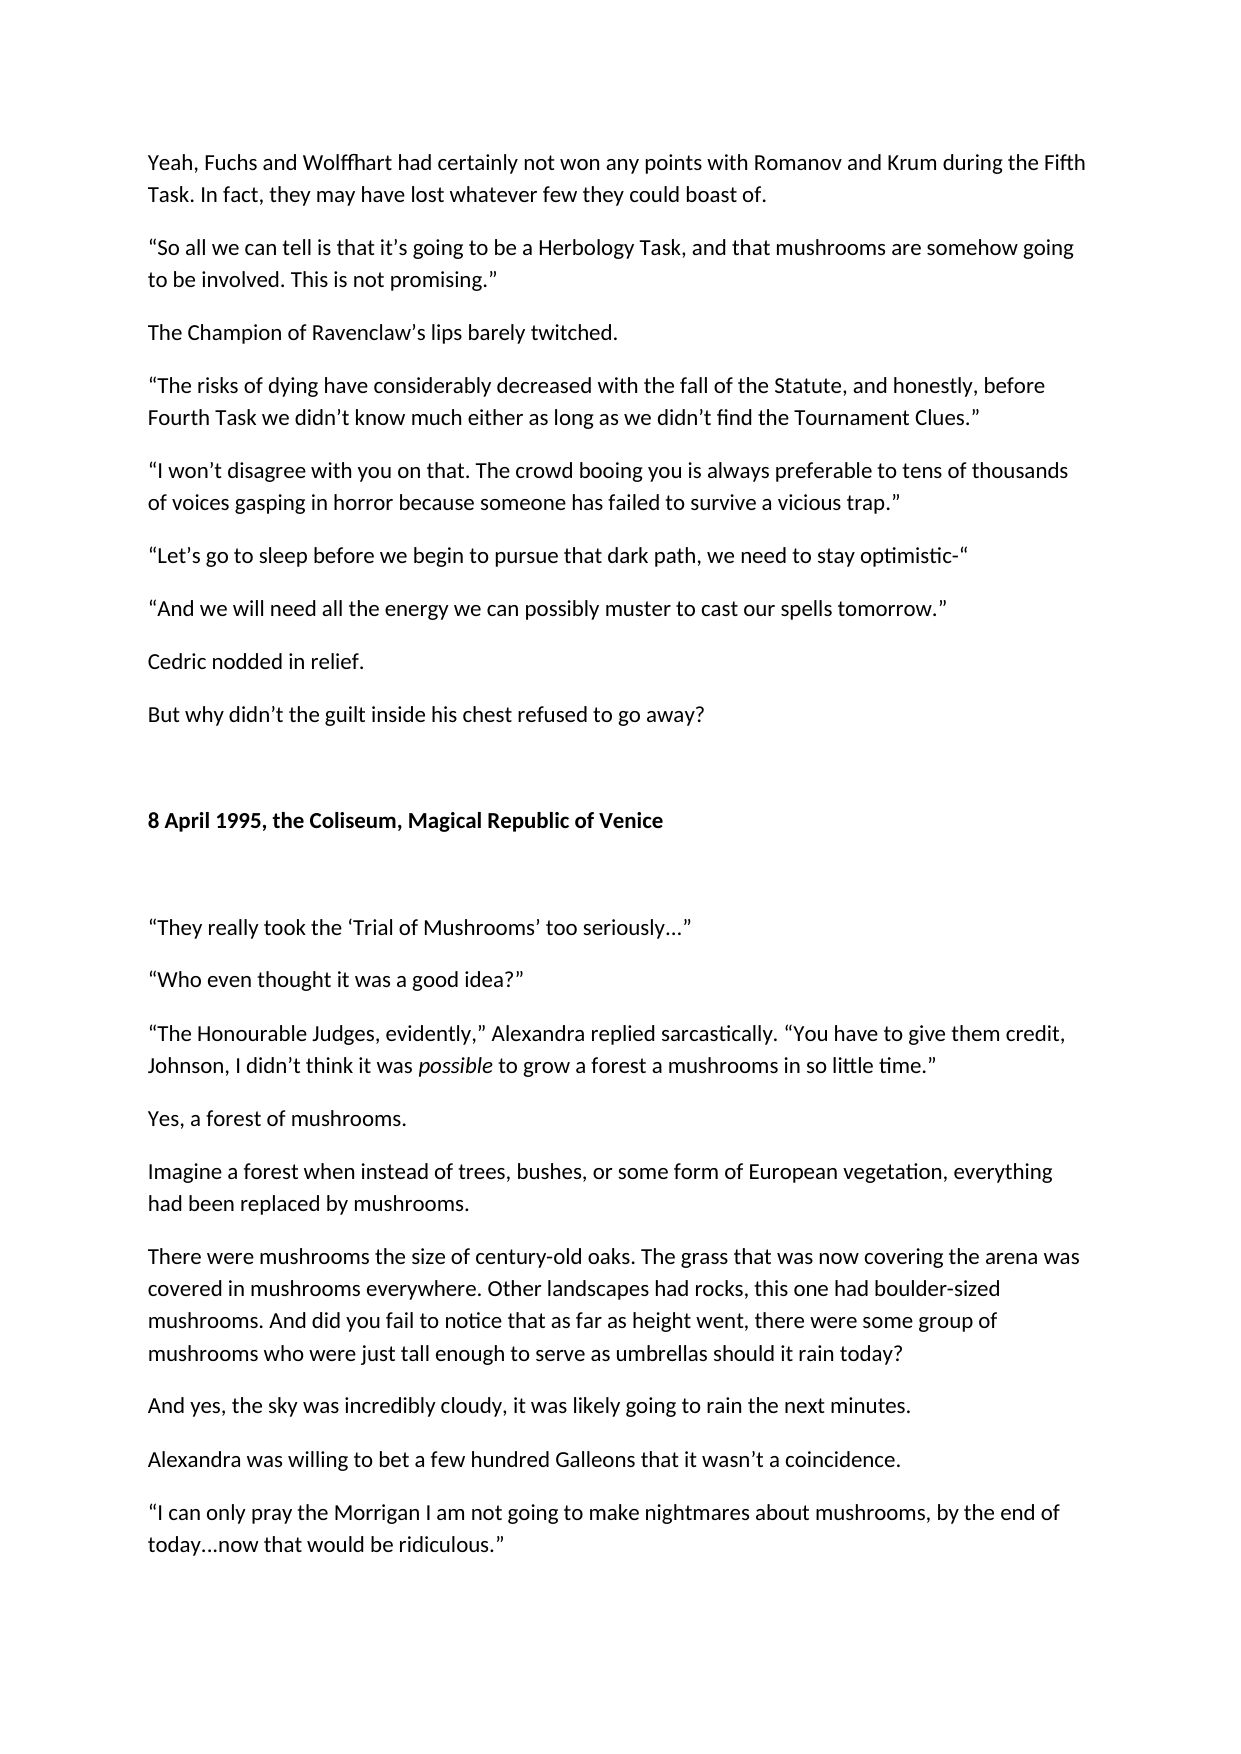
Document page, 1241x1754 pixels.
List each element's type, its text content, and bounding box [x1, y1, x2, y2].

text “I can only pray the Morrigan I am not going to make nightmares about mushrooms, by the end of today...now that would be ridiculous.” [148, 1498, 1093, 1558]
text “And we will need all the energy we can possibly muster to cast our spells tomorrow.” [148, 594, 1093, 622]
text “Who even thought it was a good idea?” [148, 966, 1093, 994]
text Cedric nodded in relief. [148, 647, 1093, 676]
text “The Honourable Judges, evidently,” Alexandra replied sarcastically. “You have to give them credit, Johnson, I didn’t think it was possible to grow a forest a mushrooms in so little time.” [148, 1019, 1093, 1079]
text Yes, a forest of mushrooms. [148, 1104, 1093, 1132]
text “I won’t disagree with you on that. The crowd booing you is always preferable to tens of thousands of voices gasping in horror because someone has failed to survive a vicious trap.” [148, 456, 1093, 516]
text “They really took the ‘Trial of Mushrooms’ too seriously...” [148, 913, 1093, 941]
text The Champion of Ravenclaw’s lips barely twitched. [148, 318, 1093, 346]
text Imagine a forest when instead of trees, bushes, or some form of European vegetation, everything had been replaced by mushrooms. [148, 1157, 1093, 1217]
text “Let’s go to sleep before we begin to pursue that dark path, we need to stay optimistic-“ [148, 541, 1093, 569]
text “So all we can tell is that it’s going to be a Herbology Task, and that mushrooms are somehow going to be involved. This is not promising.” [148, 233, 1093, 293]
text Yeah, Fuchs and Wolffhart had certainly not won any points with Romanov and Krum during the Fifth Task. In fact, they may have lost whatever few they could boast of. [148, 148, 1093, 208]
text There were mushrooms the size of century-old oaks. The grass that was now covering the arena was covered in mushrooms everywhere. Other landscapes had rocks, this one had boulder-sized mushrooms. And did you fail to notice that as far as height went, there were some group of mushrooms who were just tall enough to serve as umbrellas should it rain today? [148, 1242, 1093, 1367]
text And yes, the sky was incredibly cloudy, it was likely going to rain the next minutes. [148, 1392, 1093, 1420]
text “The risks of dying have considerably decreased with the fall of the Statute, and honestly, before Fourth Task we didn’t know much either as long as we didn’t find the Tournament Clues.” [148, 371, 1093, 431]
text Alexandra was willing to bet a few hundred Galleons that it wasn’t a coincidence. [148, 1445, 1093, 1473]
text 8 April 1995, the Coliseum, Magical Republic of Venice [148, 807, 1093, 834]
text But why didn’t the guilt inside his chest refused to go away? [148, 701, 1093, 728]
